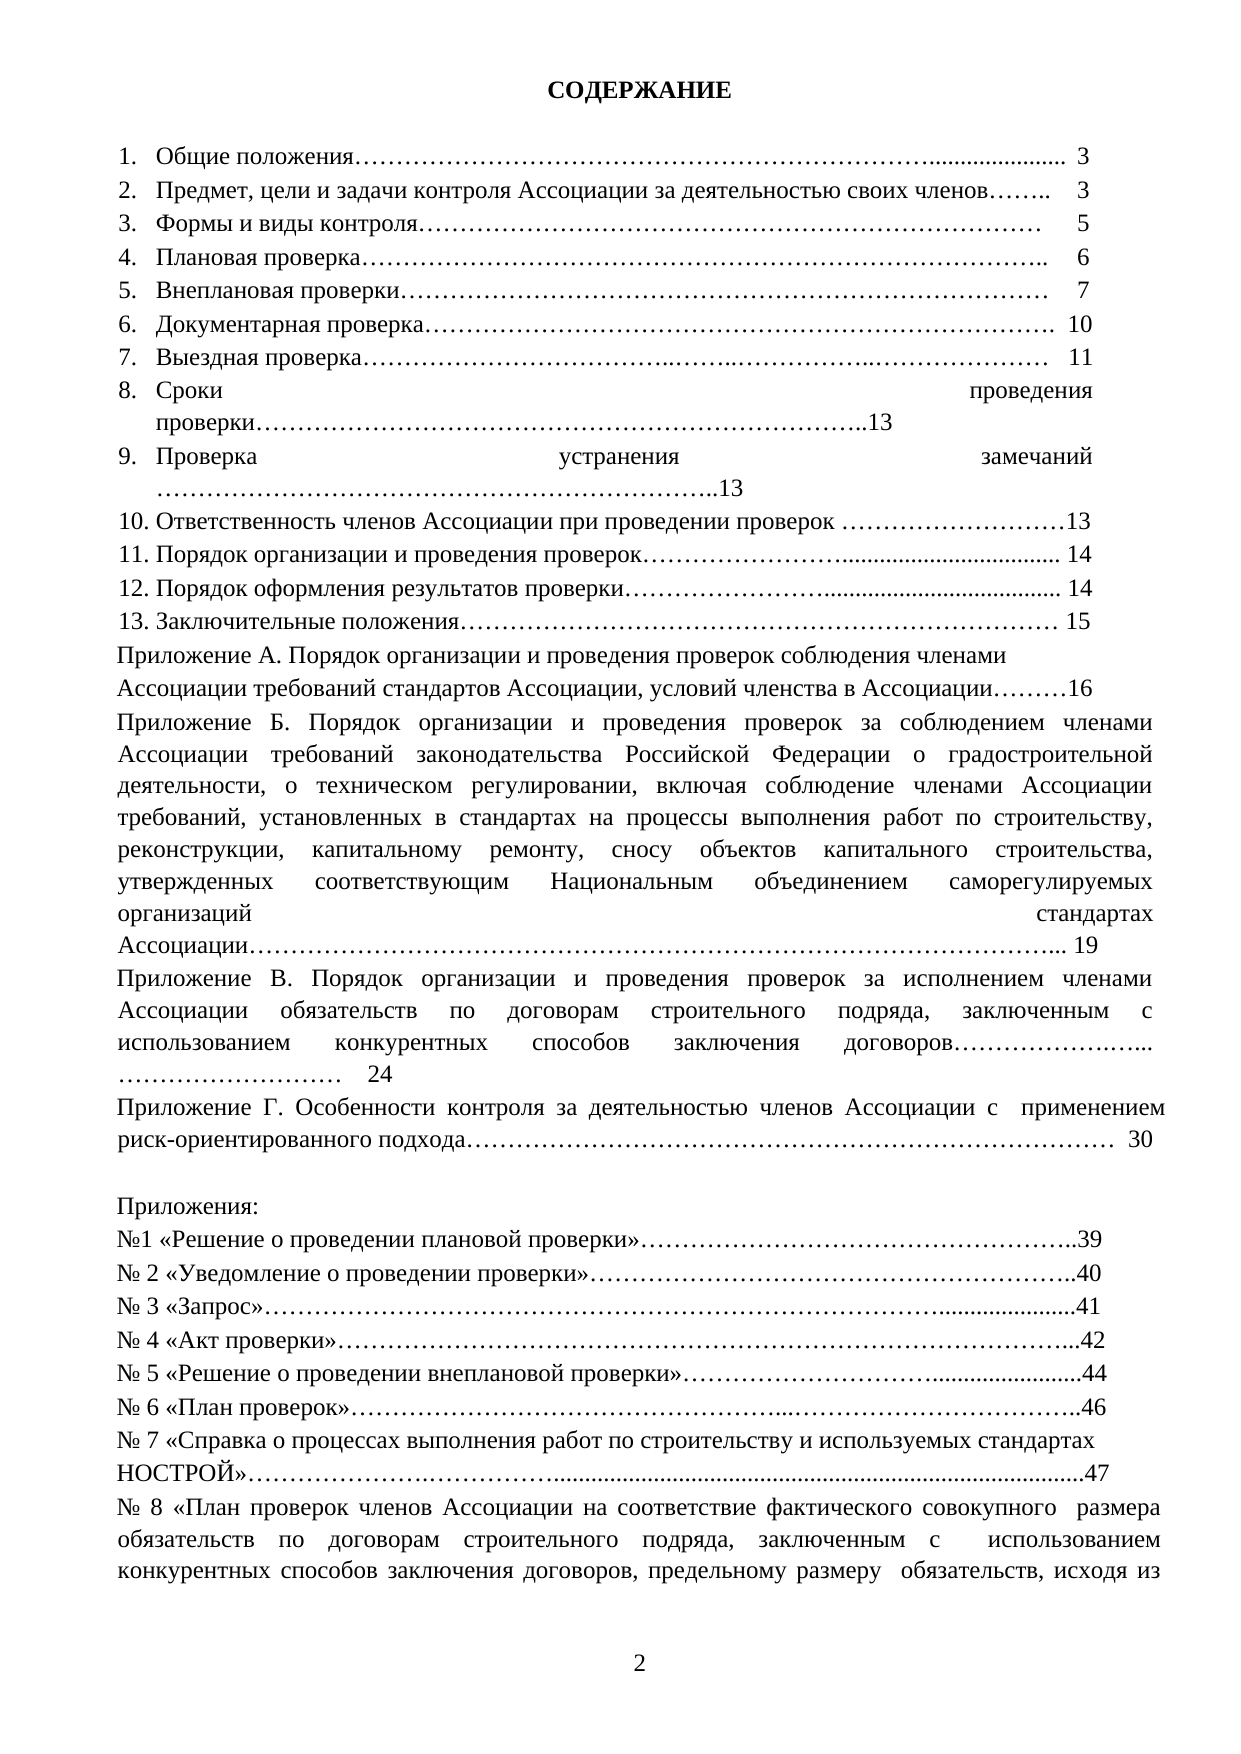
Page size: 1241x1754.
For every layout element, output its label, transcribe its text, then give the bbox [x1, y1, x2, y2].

list Документарная проверка…………………………………………………………………. 10 [118, 309, 1162, 337]
list Проверка устранения замечаний …………………………………………………………..13 [118, 441, 1093, 501]
text №1 «Решение о проведении плановой проверки»……………………………………………..39 [116, 1224, 1211, 1253]
text Ассоциации требований стандартов Ассоциации, условий членства в Ассоциации………16 [116, 673, 1162, 702]
text Приложения: [116, 1191, 1162, 1220]
text № 7 «Справка о процессах выполнения работ по строительству и используемых стандартах [116, 1425, 1162, 1454]
text Приложение В. Порядок организации и проведения проверок за исполнением членами Ассоциации обязательств по договорам строительного подряда, заключенным с использованием конкурентных способов заключения договоров……………….…...……………………… 24 [116, 963, 1153, 1088]
text № 2 «Уведомление о проведении проверки»…………………………………………………..40 [116, 1258, 1211, 1287]
list Формы и виды контроля………………………………………………………………… 5 [118, 208, 1162, 237]
text № 3 «Запрос»………………………………………………………………………......................41 [116, 1291, 1211, 1320]
text НОСТРОЙ»………………….…………….....................................................................................47 [116, 1458, 1162, 1487]
text № 5 «Решение о проведении внеплановой проверки»…………………………........................44 [116, 1358, 1211, 1387]
list Предмет, цели и задачи контроля Ассоциации за деятельностью своих членов…….. 3 [118, 175, 1162, 204]
list Общие положения……………………………………………………………...................... 3 [118, 141, 1162, 170]
list Внеплановая проверки…………………………………………………………………… 7 [118, 275, 1162, 304]
list Выездная проверка………………………………..……..……………..………………… 11 [118, 342, 1162, 371]
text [116, 1492, 1162, 1584]
text Приложение Г. Особенности контроля за деятельностью членов Ассоциации с применением риск-ориентированного подхода…………………………………………………………………… 30 [116, 1092, 1166, 1153]
subtitle СОДЕРЖАНИЕ [118, 75, 1161, 104]
list Плановая проверка……………………………………………………………………….. 6 [118, 242, 1162, 271]
text № 4 «Акт проверки»……………………………………………………………………………...42 [116, 1325, 1122, 1353]
list Порядок организации и проведения проверок……………………................................... 14 [118, 539, 1162, 568]
list Ответственность членов Ассоциации при проведении проверок ………………………13 [118, 506, 1093, 535]
list Сроки проведения проверки………………………………………………………………..13 [118, 376, 1093, 436]
text Приложение А. Порядок организации и проведения проверок соблюдения членами [116, 640, 1162, 669]
text Приложение Б. Порядок организации и проведения проверок за соблюдением членами Ассоциации требований законодательства Российской Федерации о градостроительной деятельности, о техническом регулировании, включая соблюдение членами Ассоциации требований, установленных в стандартах на процессы выполнения работ по строительству, реконструкции, капитальному ремонту, сносу объектов капитального строительства, утвержденных соответствующим Национальным объединением саморегулируемых организаций стандартах Ассоциации……………………………………………………………………………………... 19 [116, 707, 1153, 959]
text № 6 «План проверок»……………………………………………...……………………………..46 [116, 1392, 1211, 1420]
list Порядок оформления результатов проверки……………………...................................... 14 [118, 573, 1162, 602]
list Заключительные положения……………………………………………………………… 15 [118, 606, 1107, 635]
